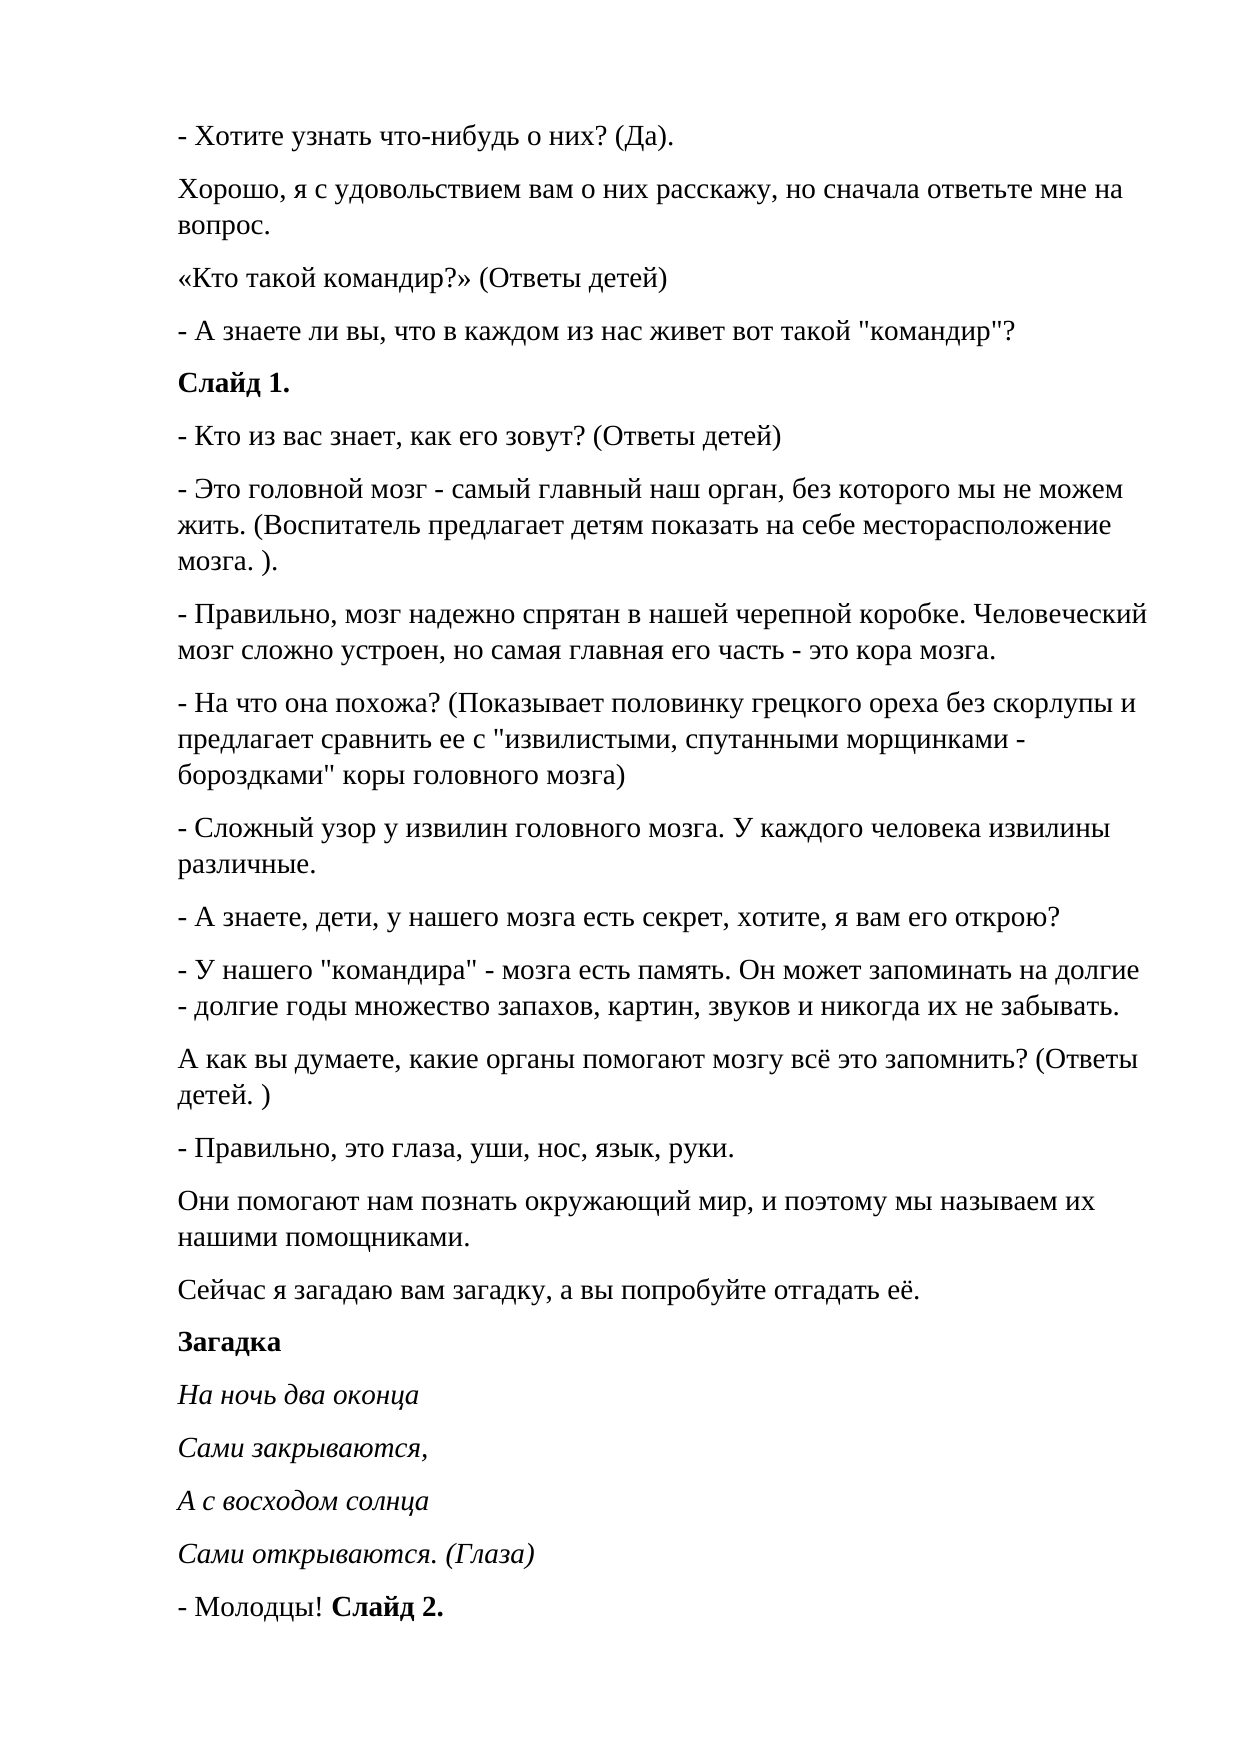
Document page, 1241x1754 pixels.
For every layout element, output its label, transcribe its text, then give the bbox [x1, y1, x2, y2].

text Они помогают нам познать окружающий мир, и поэтому мы называем их нашими помощниками. [177, 1183, 1152, 1252]
text А как вы думаете, какие органы помогают мозгу всё это запомнить? (Ответы детей. ) [177, 1041, 1152, 1111]
text «Кто такой командир?» (Ответы детей) [177, 260, 1152, 293]
text - У нашего "командира" - мозга есть память. Он может запоминать на долгие - долгие годы множество запахов, картин, звуков и никогда их не забывать. [177, 952, 1152, 1022]
text Слайд 1. [177, 366, 1152, 399]
text Сами открываются. (Глаза) [177, 1536, 1152, 1569]
text - На что она похожа? (Показывает половинку грецкого ореха без скорлупы и предлагает сравнить ее с "извилистыми, спутанными морщинками - бороздками" коры головного мозга) [177, 685, 1152, 791]
text - Молодцы! Слайд 2. [177, 1589, 1152, 1622]
text - Правильно, мозг надежно спрятан в нашей черепной коробке. Человеческий мозг сложно устроен, но самая главная его часть - это кора мозга. [177, 596, 1152, 666]
text - А знаете ли вы, что в каждом из нас живет вот такой "командир"? [177, 313, 1152, 346]
text - Хотите узнать что-нибудь о них? (Да). [177, 118, 1152, 152]
text - Кто из вас знает, как его зовут? (Ответы детей) [177, 418, 1152, 452]
text Сейчас я загадаю вам загадку, а вы попробуйте отгадать её. [177, 1272, 1152, 1305]
text - Сложный узор у извилин головного мозга. У каждого человека извилины различные. [177, 810, 1152, 880]
text - Правильно, это глаза, уши, нос, язык, руки. [177, 1130, 1152, 1163]
text Хорошо, я с удовольствием вам о них расскажу, но сначала ответьте мне на вопрос. [177, 171, 1152, 241]
text - А знаете, дети, у нашего мозга есть секрет, хотите, я вам его открою? [177, 899, 1152, 933]
text - Это головной мозг - самый главный наш орган, без которого мы не можем жить. (Воспитатель предлагает детям показать на себе месторасположение мозга. ). [177, 471, 1152, 577]
text На ночь два оконца [177, 1377, 1152, 1411]
text А с восходом солнца [177, 1483, 1152, 1517]
text Сами закрываются, [177, 1430, 1152, 1464]
text Загадка [177, 1324, 1152, 1358]
